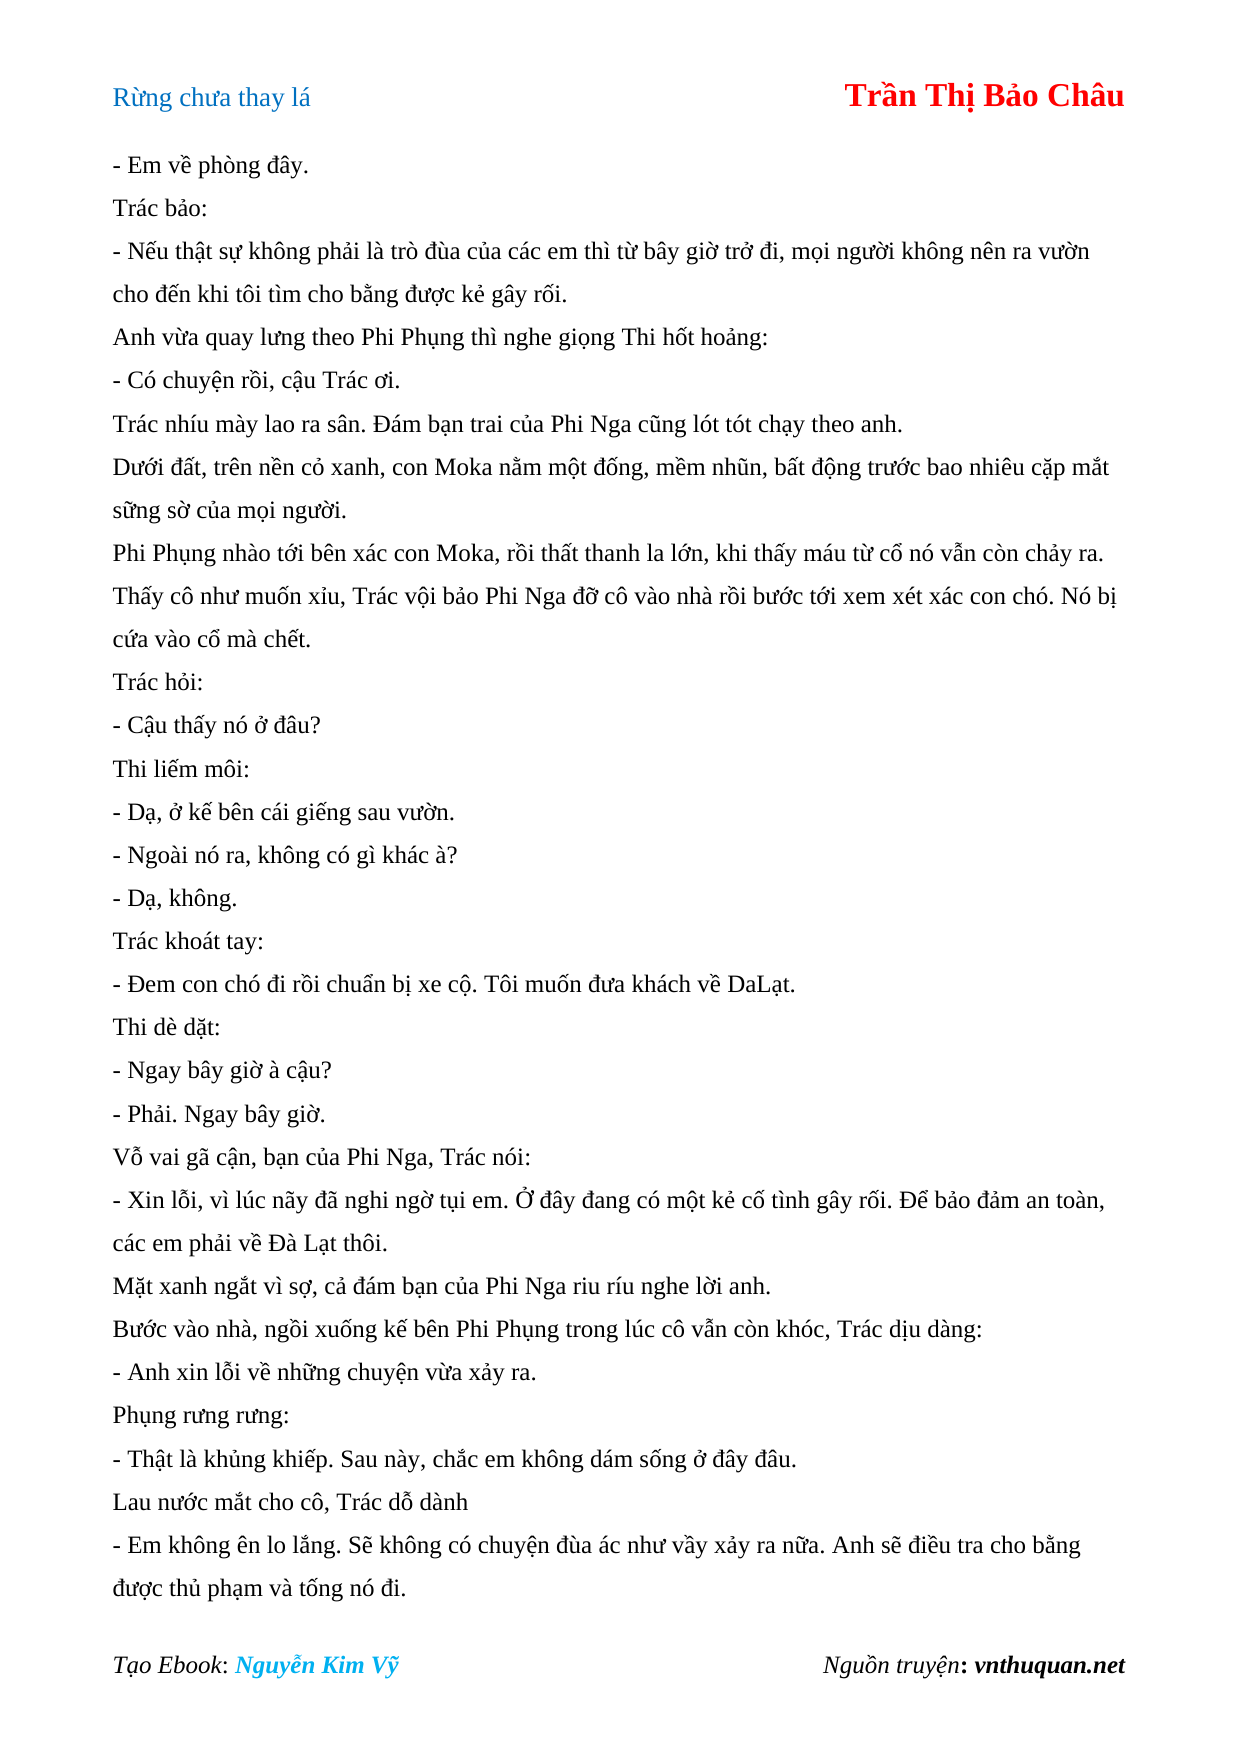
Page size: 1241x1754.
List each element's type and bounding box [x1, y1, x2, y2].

text [112, 150, 1128, 1602]
